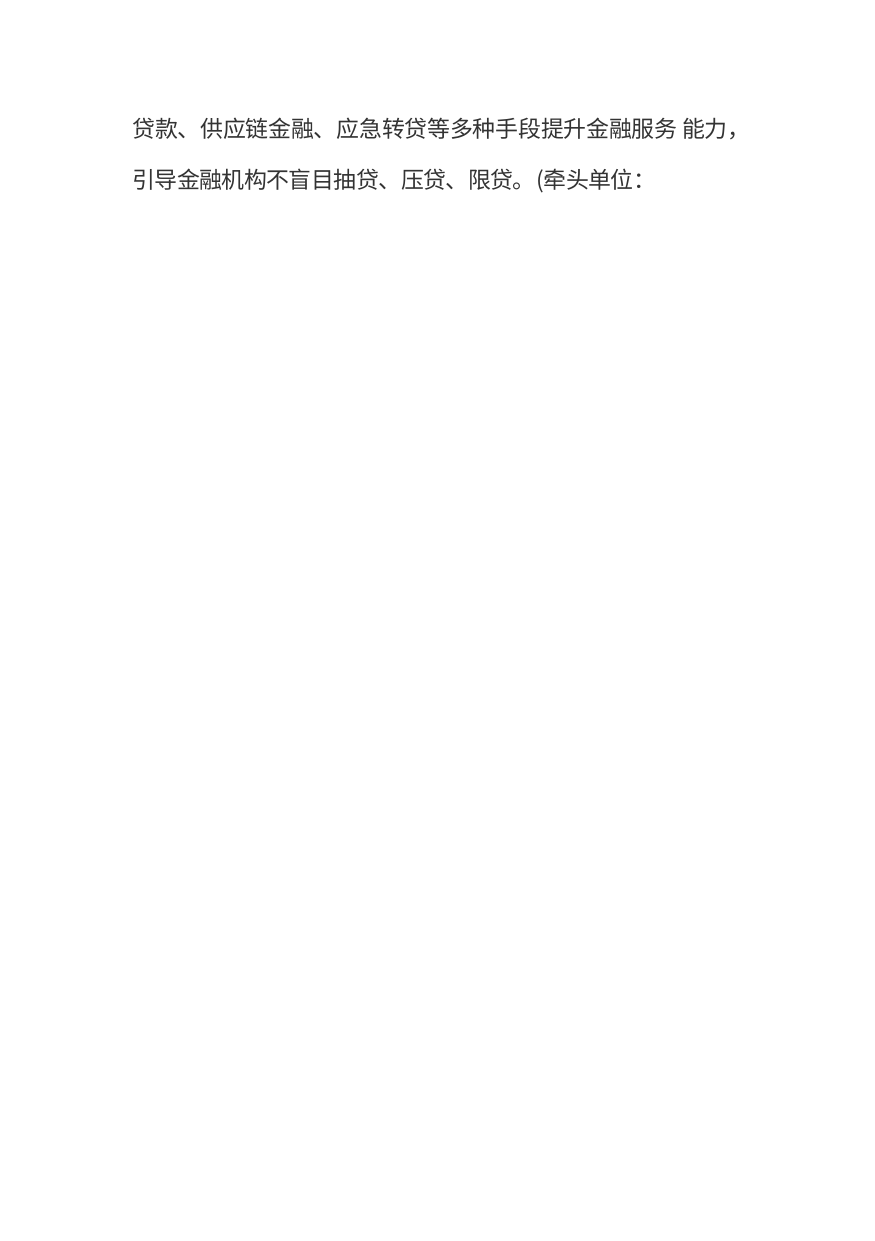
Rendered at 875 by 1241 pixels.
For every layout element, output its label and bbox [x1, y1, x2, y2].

list [132, 110, 754, 195]
